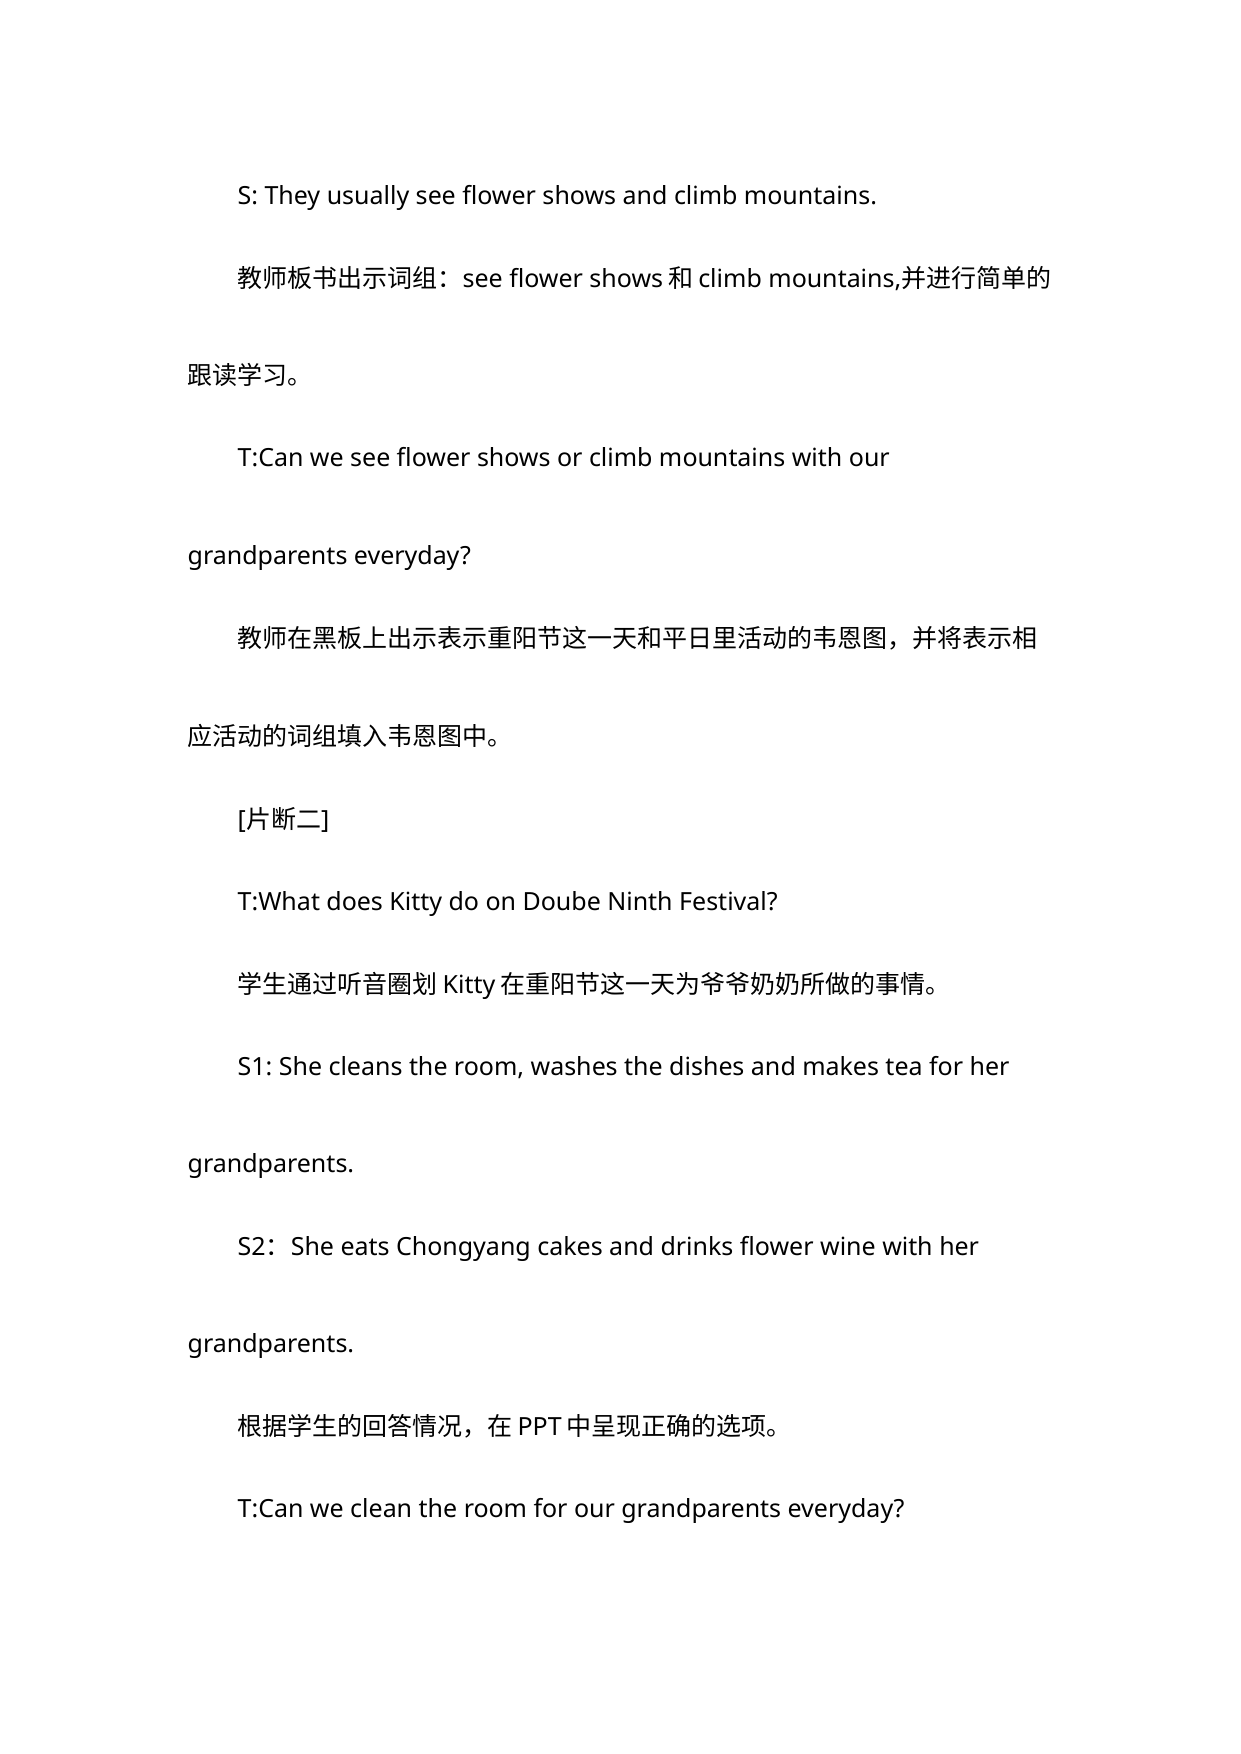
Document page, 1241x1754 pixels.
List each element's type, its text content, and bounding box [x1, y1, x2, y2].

text 根据学生的回答情况，在PPT中呈现正确的选项。 [187, 1392, 1053, 1457]
text S: They usually see flower shows and climb mountains. [187, 162, 1053, 227]
text T:What does Kitty do on Doube Ninth Festival? [187, 868, 1053, 933]
text T:Can we see flower shows or climb mountains with our grandparents everyday? [187, 424, 1053, 587]
text 教师在黑板上出示表示重阳节这一天和平日里活动的韦恩图，并将表示相应活动的词组填入韦恩图中。 [187, 604, 1053, 767]
text T:Can we clean the room for our grandparents everyday? [187, 1475, 1053, 1540]
text S1: She cleans the room, washes the dishes and makes tea for her grandparents. [187, 1033, 1053, 1195]
text [片断二] [187, 785, 1053, 850]
text 教师板书出示词组：see flower shows和climb mountains,并进行简单的跟读学习。 [187, 244, 1053, 406]
text 学生通过听音圈划Kitty在重阳节这一天为爷爷奶奶所做的事情。 [187, 950, 1053, 1015]
text S2：She eats Chongyang cakes and drinks flower wine with her grandparents. [187, 1212, 1053, 1375]
